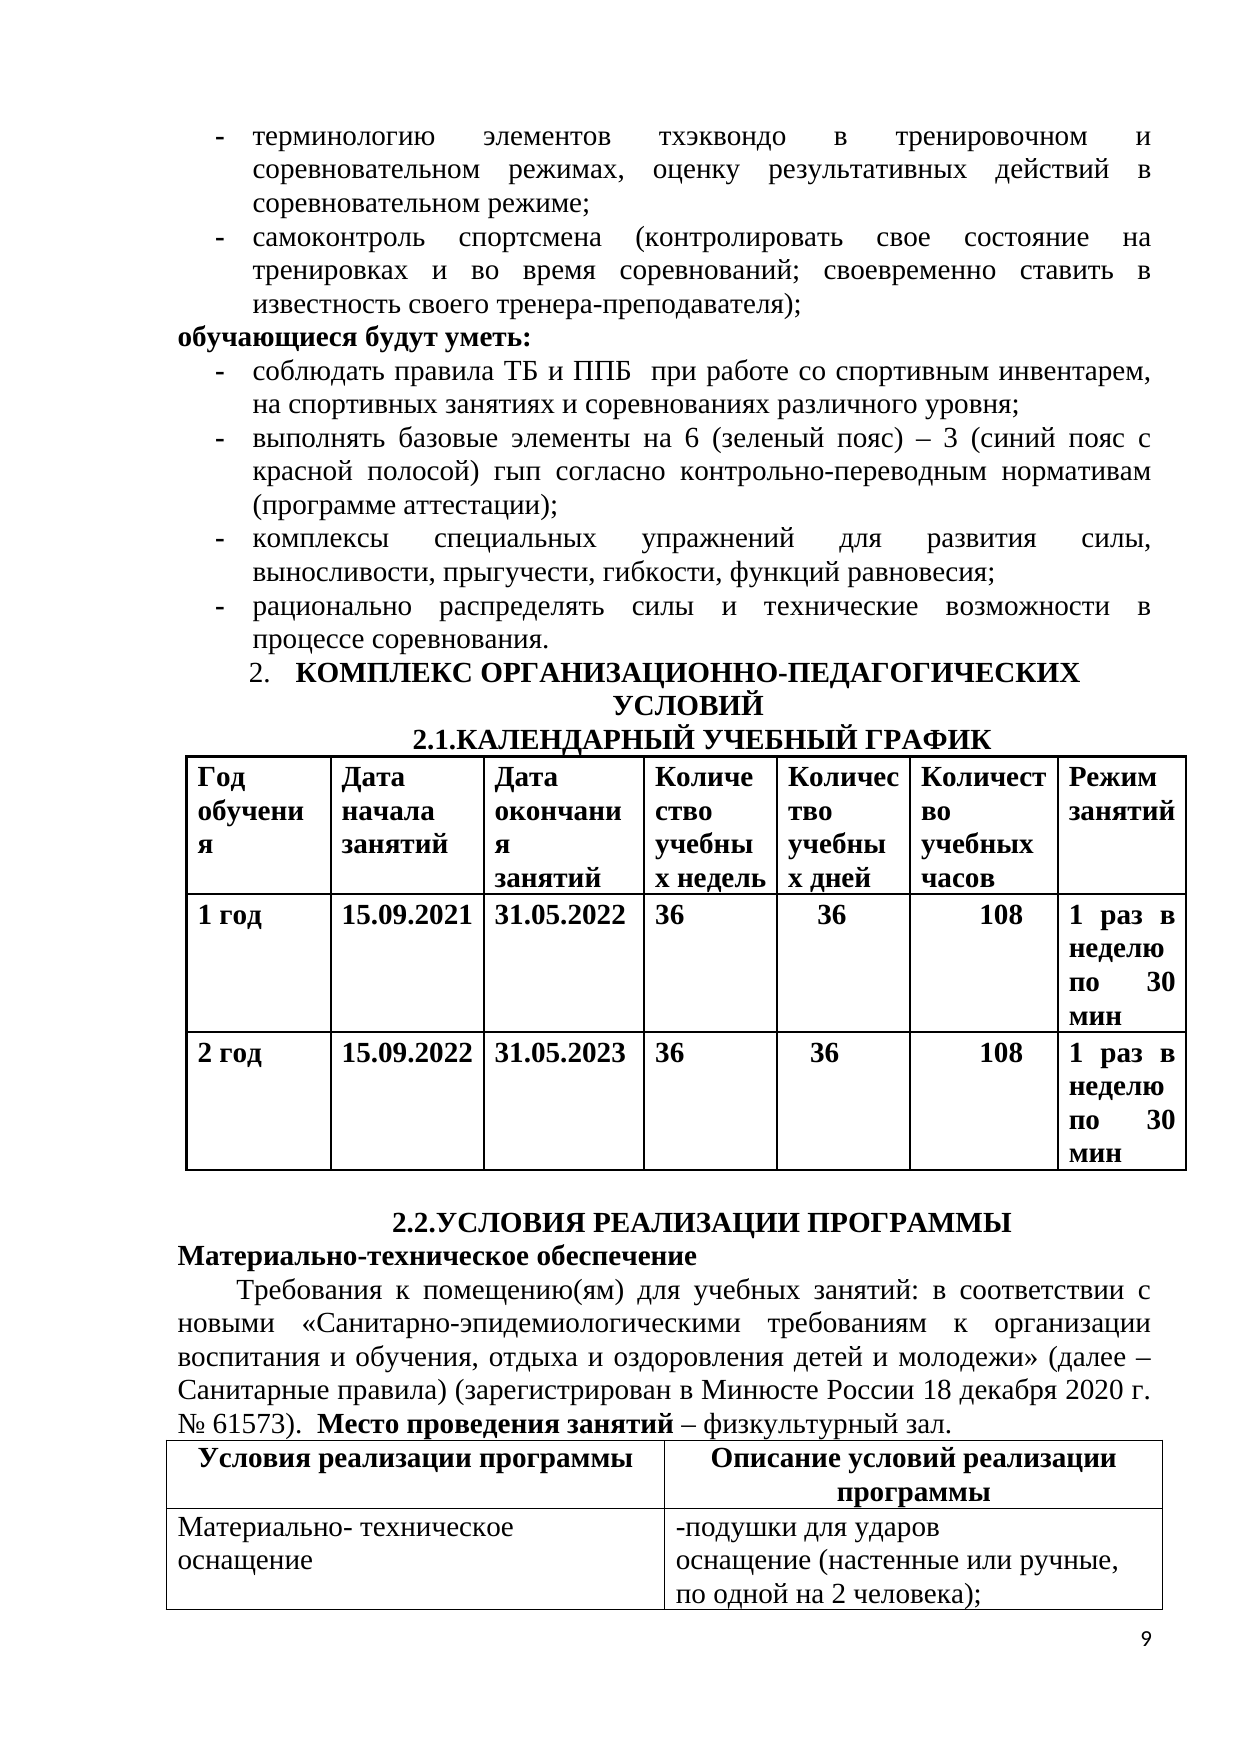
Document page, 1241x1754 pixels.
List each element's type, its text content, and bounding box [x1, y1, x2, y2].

table_header Количество учебных недель [645, 758, 776, 893]
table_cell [665, 1509, 1162, 1609]
list КОМПЛЕКС ОРГАНИЗАЦИОННО-ПЕДАГОГИЧЕСКИХ УСЛОВИЙ [177, 655, 1152, 722]
table_header Дата окончания занятий [485, 758, 643, 893]
table_cell 108 [911, 895, 1057, 1031]
table_cell 36 [778, 1033, 909, 1169]
table_cell 36 [645, 1033, 776, 1169]
text Материально-техническое обеспечение [177, 1238, 1152, 1272]
table_cell 15.09.2022 [332, 1033, 483, 1169]
table_header Количество учебных часов [911, 758, 1057, 893]
table_cell 1 раз в неделю по 30 мин [1059, 895, 1185, 1031]
list терминологию элементов тхэквондо в тренировочном и соревновательном режимах, оценку результативных действий в соревновательном режиме; [215, 118, 1152, 219]
table_cell 1 год [188, 895, 330, 1031]
table_header Год обучения [188, 758, 330, 893]
table_header Количество учебных дней [778, 758, 909, 893]
list рационально распределять силы и технические возможности в процессе соревнования. [215, 588, 1152, 655]
list самоконтроль спортсмена (контролировать свое состояние на тренировках и во время соревнований; своевременно ставить в известность своего тренера-преподавателя); [215, 219, 1152, 319]
text обучающиеся будут уметь: [177, 319, 1152, 353]
table_cell 108 [911, 1033, 1057, 1169]
table_header Описание условий реализации программы [665, 1441, 1162, 1508]
text 2.1.КАЛЕНДАРНЫЙ УЧЕБНЫЙ ГРАФИК [252, 722, 1152, 755]
list выполнять базовые элементы на 6 (зеленый пояс) – 3 (синий пояс с красной полосой) гып согласно контрольно-переводным нормативам (программе аттестации); [215, 420, 1152, 521]
text Требования к помещению(ям) для учебных занятий: в соответствии с новыми «Санитарно-эпидемиологическими требованиям к организации воспитания и обучения, отдыха и оздоровления детей и молодежи» (далее – Санитарные правила) (зарегистрирован в Минюсте России 18 декабря 2020 г. № 61573). Место проведения занятий – физкультурный зал. [177, 1272, 1152, 1439]
table_cell 1 раз в неделю по 30 мин [1059, 1033, 1185, 1169]
table_cell 36 [778, 895, 909, 1031]
table_cell 31.05.2022 [485, 895, 643, 1031]
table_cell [167, 1509, 664, 1609]
table_cell 2 год [188, 1033, 330, 1169]
table_header Условия реализации программы [167, 1441, 664, 1508]
list соблюдать правила ТБ и ППБ при работе со спортивным инвентарем, на спортивных занятиях и соревнованиях различного уровня; [215, 353, 1152, 420]
table_header Дата начала занятий [332, 758, 483, 893]
table_cell 15.09.2021 [332, 895, 483, 1031]
table_header Режим занятий [1059, 758, 1185, 893]
table_cell 31.05.2023 [485, 1033, 643, 1169]
text 2.2.УСЛОВИЯ РЕАЛИЗАЦИИ ПРОГРАММЫ [252, 1205, 1152, 1238]
table_cell 36 [645, 895, 776, 1031]
list комплексы специальных упражнений для развития силы, выносливости, прыгучести, гибкости, функций равновесия; [215, 521, 1152, 588]
